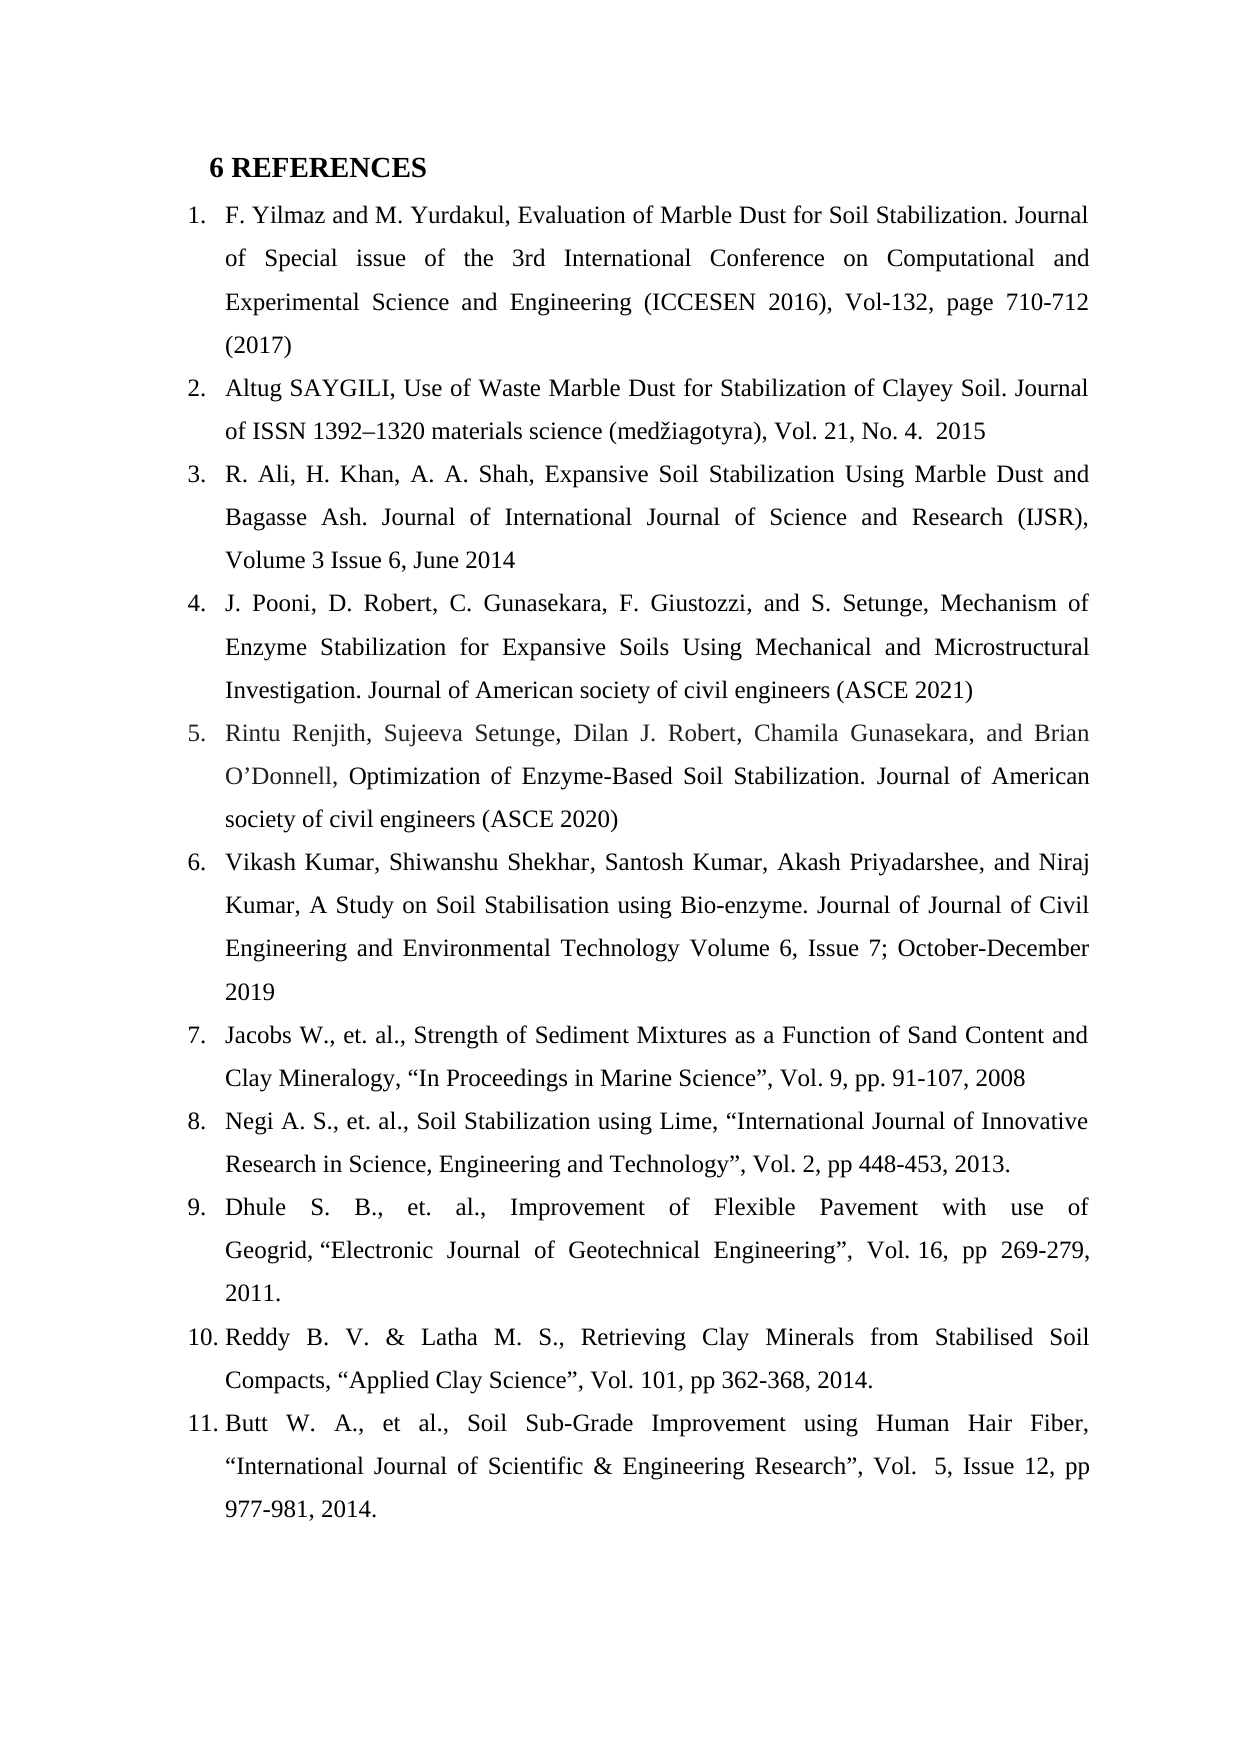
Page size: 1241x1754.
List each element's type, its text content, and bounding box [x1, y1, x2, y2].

list Rintu Renjith, Sujeeva Setunge, Dilan J. Robert, Chamila Gunasekara, and Brian O’Donnell, Optimization of Enzyme-Based Soil Stabilization. Journal of American society of civil engineers (ASCE 2020) [187, 718, 1090, 833]
text 6 REFERENCES [209, 150, 1090, 183]
list Vikash Kumar, Shiwanshu Shekhar, Santosh Kumar, Akash Priyadarshee, and Niraj Kumar, A Study on Soil Stabilisation using Bio-enzyme. Journal of Journal of Civil Engineering and Environmental Technology Volume 6, Issue 7; October-December 2019 [187, 847, 1090, 1005]
list Altug SAYGILI, Use of Waste Marble Dust for Stabilization of Clayey Soil. Journal of ISSN 1392–1320 materials science (medžiagotyra), Vol. 21, No. 4. 2015 [187, 373, 1090, 445]
list F. Yilmaz and M. Yurdakul, Evaluation of Marble Dust for Soil Stabilization. Journal of Special issue of the 3rd International Conference on Computational and Experimental Science and Engineering (ICCESEN 2016), Vol-132, page 710-712 (2017) [187, 200, 1090, 358]
list Reddy B. V. & Latha M. S., Retrieving Clay Minerals from Stabilised Soil Compacts, “Applied Clay Science”, Vol. 101, pp 362-368, 2014. [187, 1322, 1090, 1393]
list J. Pooni, D. Robert, C. Gunasekara, F. Giustozzi, and S. Setunge, Mechanism of Enzyme Stabilization for Expansive Soils Using Mechanical and Microstructural Investigation. Journal of American society of civil engineers (ASCE 2021) [187, 588, 1090, 703]
list Negi A. S., et. al., Soil Stabilization using Lime, “International Journal of Innovative Research in Science, Engineering and Technology”, Vol. 2, pp 448-453, 2013. [187, 1106, 1090, 1178]
list Butt W. A., et al., Soil Sub-Grade Improvement using Human Hair Fiber, “International Journal of Scientific & Engineering Research”, Vol. 5, Issue 12, pp 977-981, 2014. [187, 1408, 1090, 1523]
list R. Ali, H. Khan, A. A. Shah, Expansive Soil Stabilization Using Marble Dust and Bagasse Ash. Journal of International Journal of Science and Research (IJSR), Volume 3 Issue 6, June 2014 [187, 459, 1090, 574]
list Jacobs W., et. al., Strength of Sediment Mixtures as a Function of Sand Content and Clay Mineralogy, “In Proceedings in Marine Science”, Vol. 9, pp. 91-107, 2008 [187, 1020, 1090, 1092]
list Dhule S. B., et. al., Improvement of Flexible Pavement with use of Geogrid, “Electronic Journal of Geotechnical Engineering”, Vol. 16, pp 269-279, 2011. [187, 1192, 1090, 1307]
